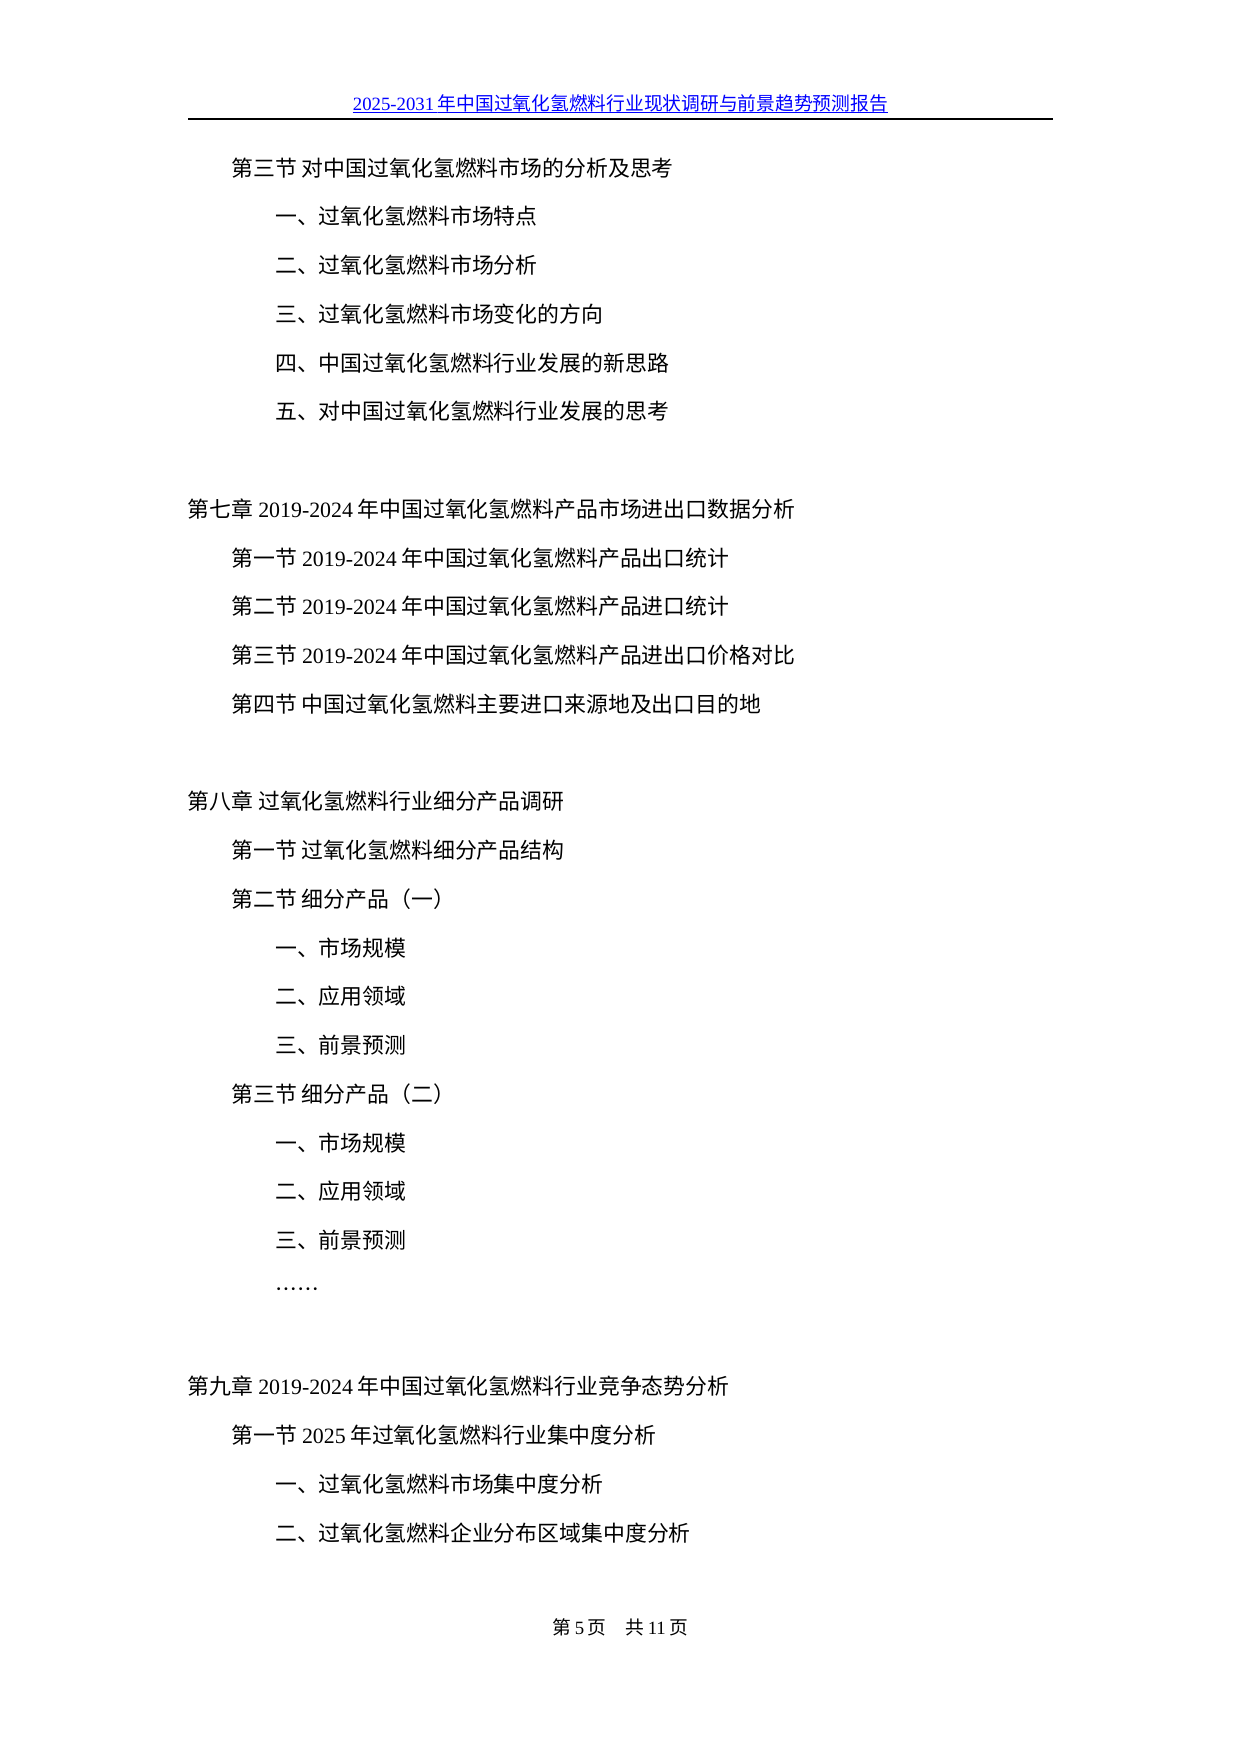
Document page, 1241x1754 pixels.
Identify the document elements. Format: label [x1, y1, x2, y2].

text [187, 150, 1053, 1548]
